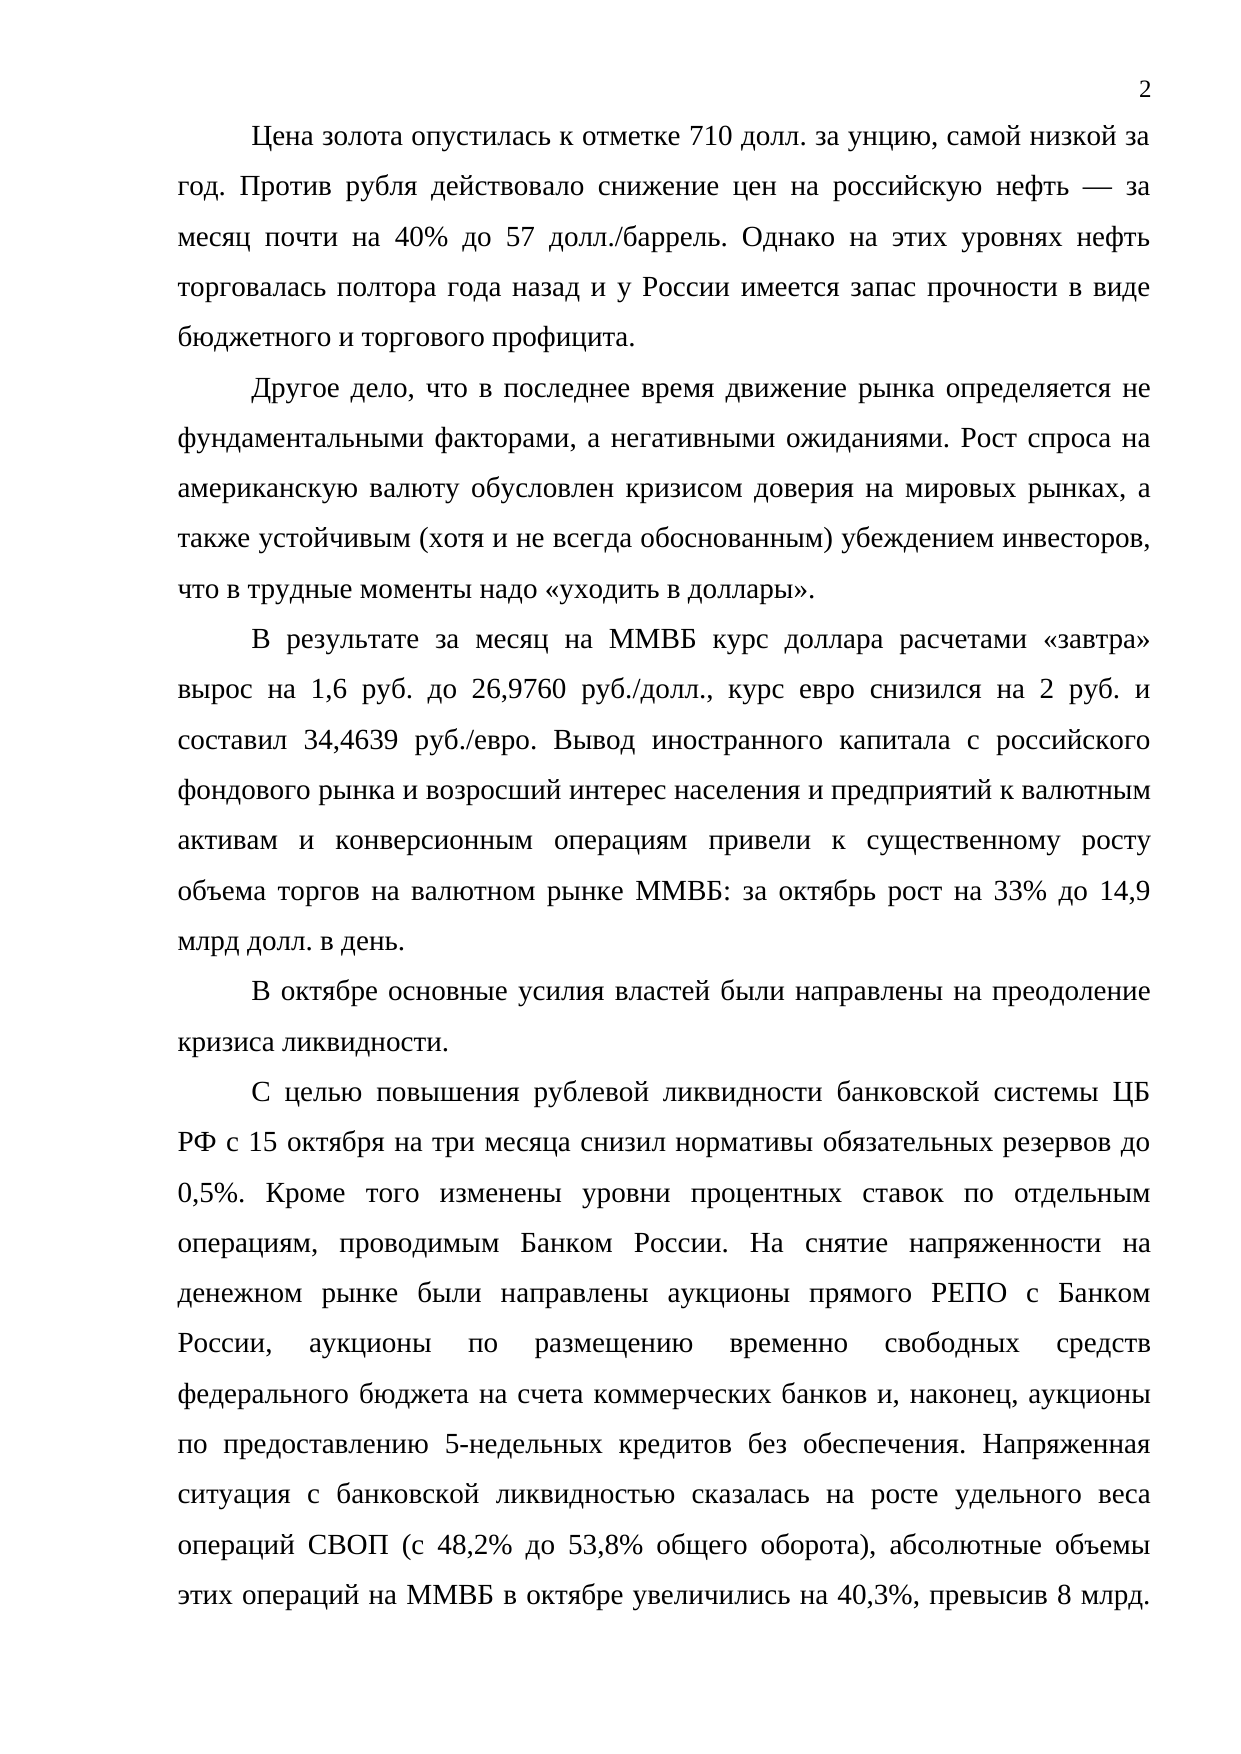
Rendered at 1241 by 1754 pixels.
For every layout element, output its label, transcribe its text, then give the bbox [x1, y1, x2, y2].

text В октябре основные усилия властей были направлены на преодоление кризиса ликвидности. [177, 973, 1152, 1057]
text Цена золота опустилась к отметке 710 долл. за унцию, самой низкой за год. Против рубля действовало снижение цен на российскую нефть — за месяц почти на 40% до 57 долл./баррель. Однако на этих уровнях нефть торговалась полтора года назад и у России имеется запас прочности в виде бюджетного и торгового профицита. [177, 118, 1152, 353]
text В результате за месяц на ММВБ курс доллара расчетами «завтра» вырос на 1,6 руб. до 26,9760 руб./долл., курс евро снизился на 2 руб. и составил 34,4639 руб./евро. Вывод иностранного капитала с российского фондового рынка и возросший интерес населения и предприятий к валютным активам и конверсионным операциям привели к существенному росту объема торгов на валютном рынке ММВБ: за октябрь рост на 33% до 14,9 млрд долл. в день. [177, 621, 1152, 957]
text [177, 1074, 1152, 1611]
text Другое дело, что в последнее время движение рынка определяется не фундаментальными факторами, а негативными ожиданиями. Рост спроса на американскую валюту обусловлен кризисом доверия на мировых рынках, а также устойчивым (хотя и не всегда обоснованным) убеждением инвесторов, что в трудные моменты надо «уходить в доллары». [177, 370, 1152, 604]
